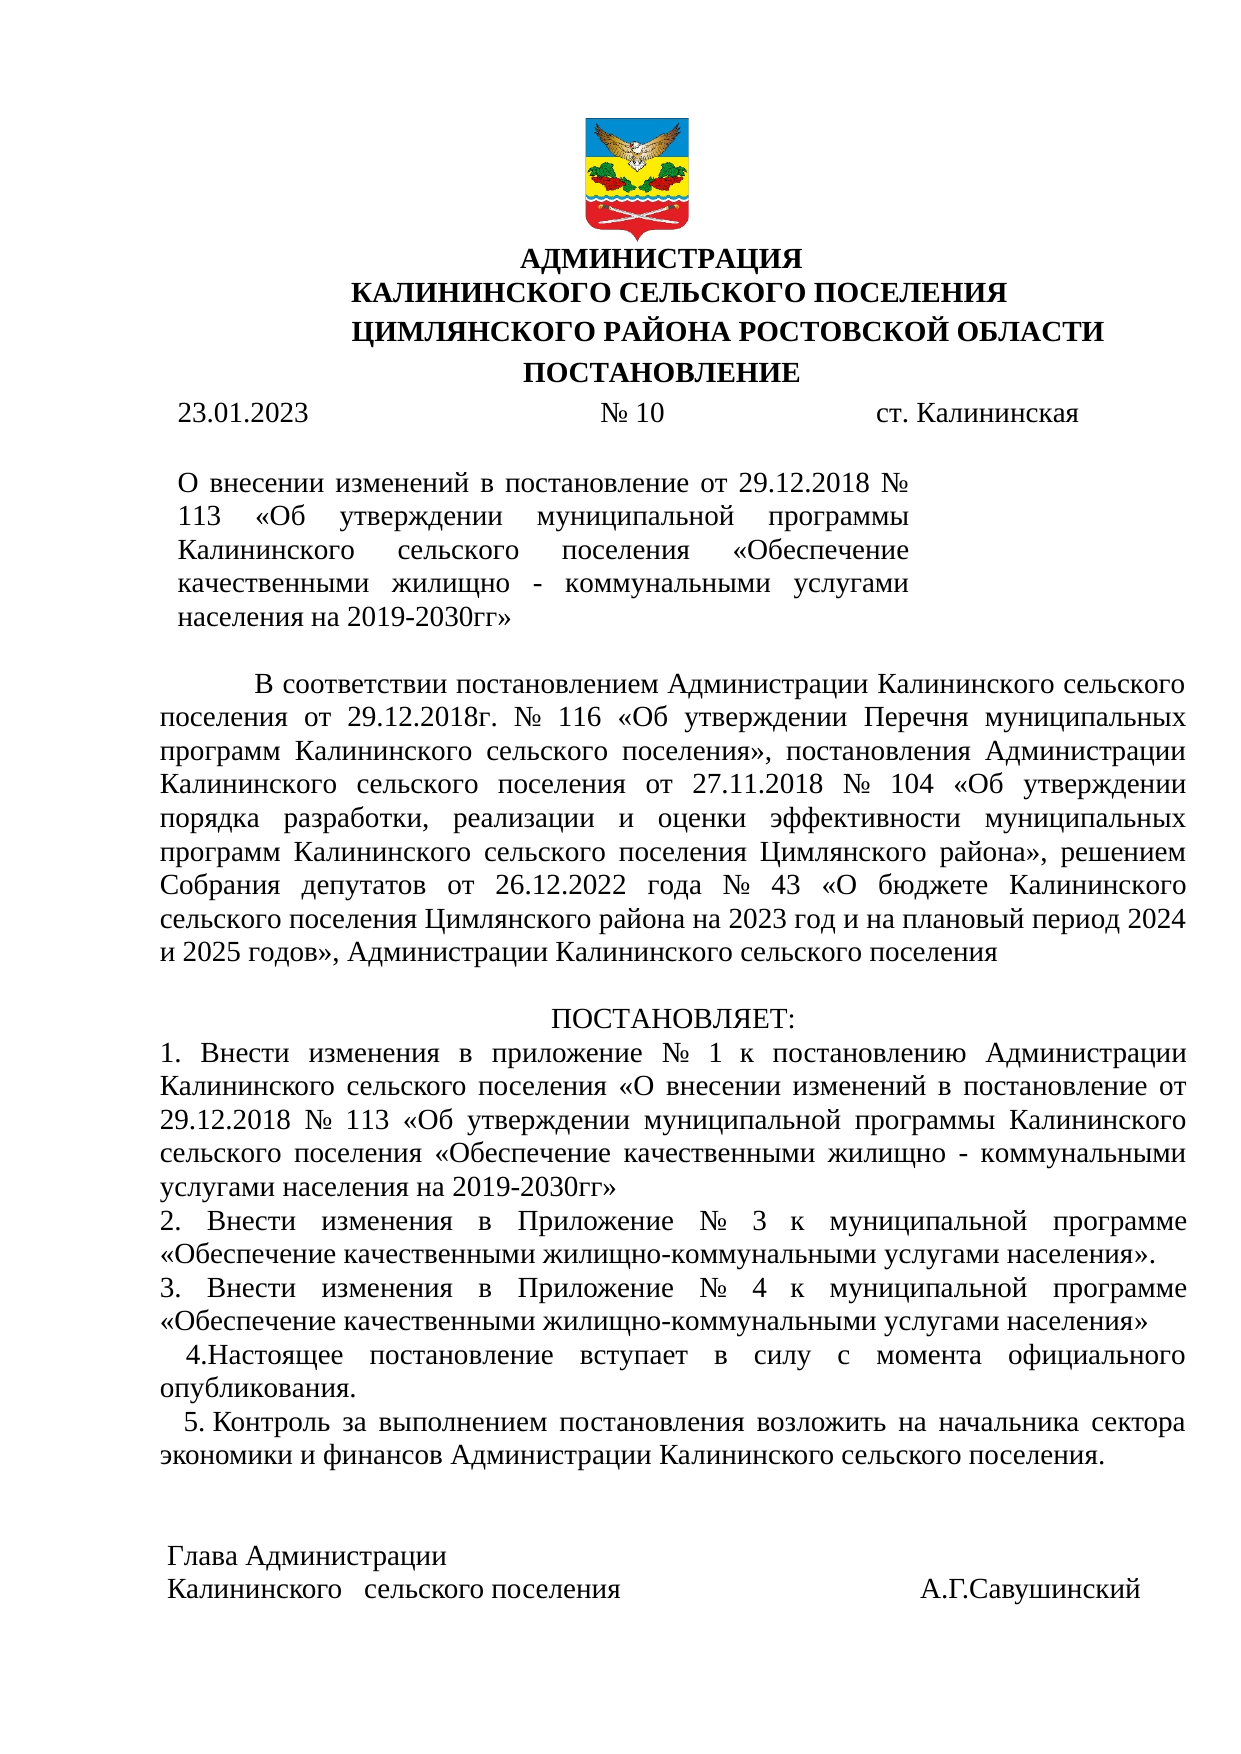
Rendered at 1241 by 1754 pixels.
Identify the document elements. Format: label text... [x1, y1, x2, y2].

text ЦИМЛЯНСКОГО РАЙОНА РОСТОВСКОЙ ОБЛАСТИ [275, 309, 1181, 349]
text 1. Внести изменения в приложение № 1 к постановлению Администрации Калининского сельского поселения «О внесении изменений в постановление от 29.12.2018 № 113 «Об утверждении муниципальной программы Калининского сельского поселения «Обеспечение качественными жилищно - коммунальными услугами населения на 2019-2030гг» [159, 1035, 1187, 1203]
text 3. Внести изменения в Приложение № 4 к муниципальной программе «Обеспечение качественными жилищно-коммунальными услугами населения» [159, 1270, 1187, 1337]
text ПОСТАНОВЛЕНИЕ [275, 349, 1181, 390]
text О внесении изменений в постановление от 29.12.2018 № 113 «Об утверждении муниципальной программы Калининского сельского поселения «Обеспечение качественными жилищно - коммунальными услугами населения на 2019-2030гг» [177, 465, 909, 632]
text АДМИНИСТРАЦИЯ [177, 242, 1181, 275]
text 2. Внести изменения в Приложение № 3 к муниципальной программе «Обеспечение качественными жилищно-коммунальными услугами населения». [159, 1203, 1187, 1270]
text Калининского сельского поселения А.Г.Савушинский [159, 1572, 1187, 1605]
text ПОСТАНОВЛЯЕТ: [159, 1001, 1187, 1035]
text 4.Настоящее постановление вступает в силу с момента официального опубликования. [159, 1337, 1187, 1404]
picture [585, 118, 689, 242]
text 5. Контроль за выполнением постановления возложить на начальника сектора экономики и финансов Администрации Калининского сельского поселения. [159, 1404, 1187, 1471]
text 23.01.2023 № 10 ст. Калининская [177, 390, 1181, 431]
text КАЛИНИНСКОГО СЕЛЬСКОГО ПОСЕЛЕНИЯ [177, 275, 1181, 309]
text Глава Администрации [159, 1538, 1187, 1572]
text В соответствии постановлением Администрации Калининского сельского поселения от 29.12.2018г. № 116 «Об утверждении Перечня муниципальных программ Калининского сельского поселения», постановления Администрации Калининского сельского поселения от 27.11.2018 № 104 «Об утверждении порядка разработки, реализации и оценки эффективности муниципальных программ Калининского сельского поселения Цимлянского района», решением Собрания депутатов от 26.12.2022 года № 43 «О бюджете Калининского сельского поселения Цимлянского района на 2023 год и на плановый период 2024 и 2025 годов», Администрации Калининского сельского поселения [159, 666, 1187, 968]
